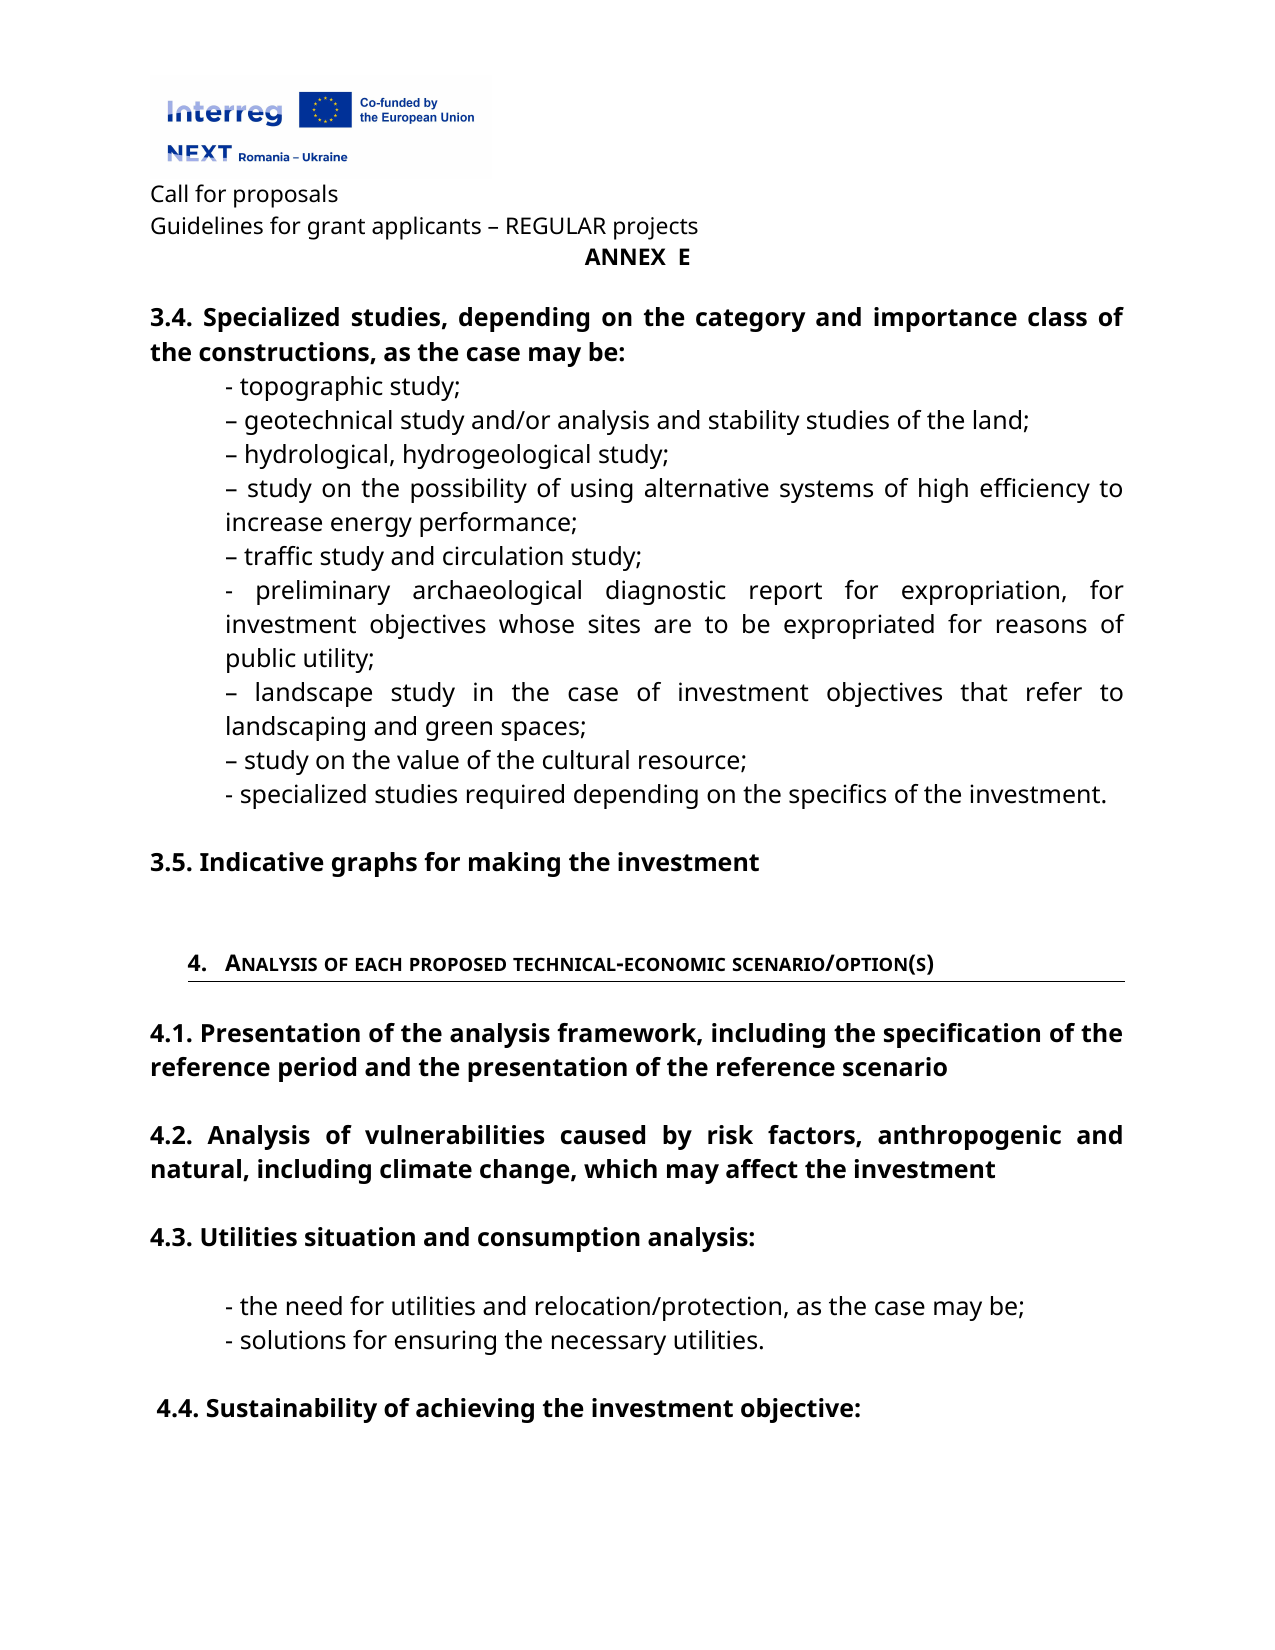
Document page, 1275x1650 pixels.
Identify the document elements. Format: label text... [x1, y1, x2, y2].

list – study on the possibility of using alternative systems of high efficiency to increase energy performance; [225, 470, 1125, 538]
list – geotechnical study and/or analysis and stability studies of the land; [225, 402, 1125, 436]
list – hydrological, hydrogeological study; [225, 436, 1125, 470]
list - topographic study; [225, 368, 1125, 402]
list - preliminary archaeological diagnostic report for expropriation, for investment objectives whose sites are to be expropriated for reasons of public utility; [225, 573, 1125, 675]
list 3.5. Indicative graphs for making the investment [150, 845, 1125, 879]
list - solutions for ensuring the necessary utilities. [225, 1322, 1125, 1356]
list – traffic study and circulation study; [225, 538, 1125, 573]
list 4.1. Presentation of the analysis framework, including the specification of the reference period and the presentation of the reference scenario [150, 1016, 1125, 1084]
list - the need for utilities and relocation/protection, as the case may be; [225, 1288, 1125, 1322]
list 4.4. Sustainability of achieving the investment objective: [150, 1390, 1125, 1424]
list – landscape study in the case of investment objectives that refer to landscaping and green spaces; [225, 675, 1125, 743]
list - specialized studies required depending on the specifics of the investment. [225, 777, 1125, 811]
list Analysis of each proposed technical-economic scenario/option(s) [187, 947, 1125, 982]
list 4.2. Analysis of vulnerabilities caused by risk factors, anthropogenic and natural, including climate change, which may affect the investment [150, 1118, 1125, 1186]
picture [150, 75, 492, 179]
list 3.4. Specialized studies, depending on the category and importance class of the constructions, as the case may be: [150, 300, 1125, 368]
list 4.3. Utilities situation and consumption analysis: [150, 1220, 1125, 1254]
list – study on the value of the cultural resource; [225, 743, 1125, 777]
